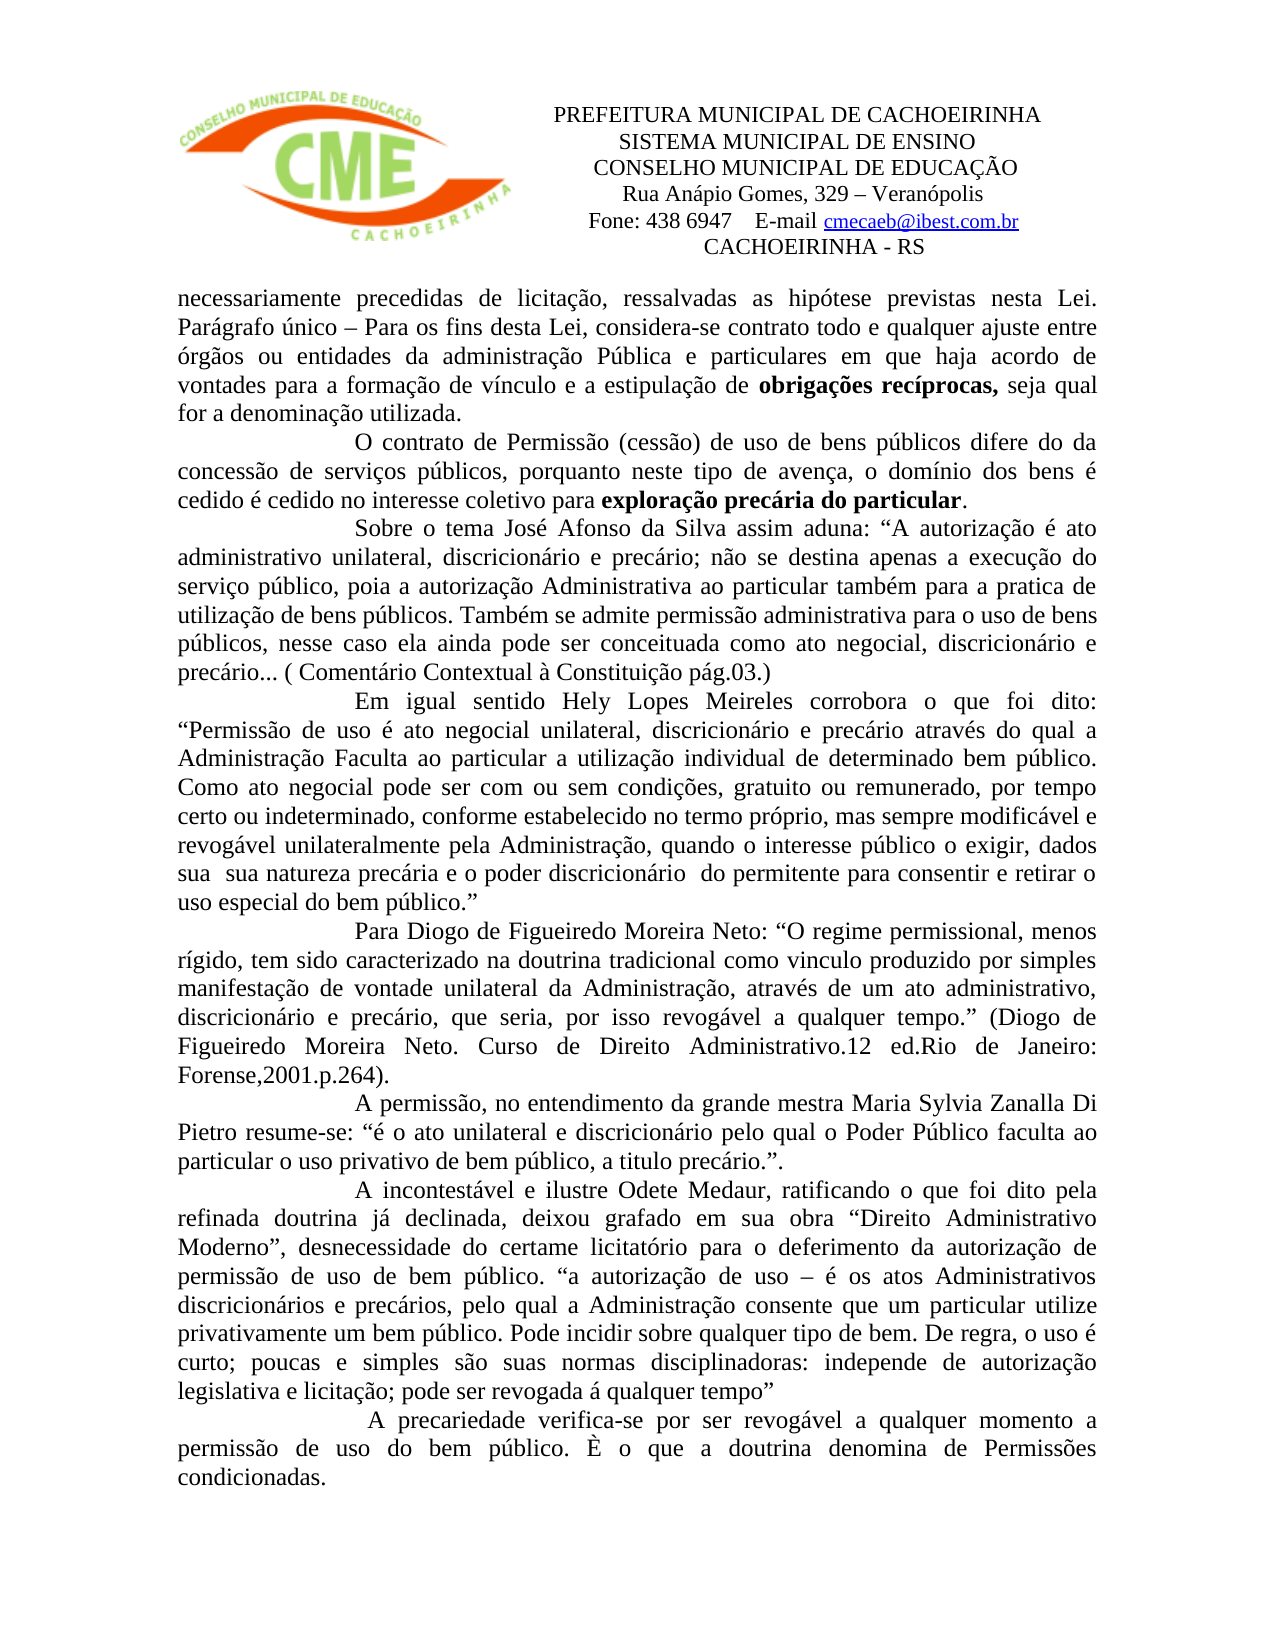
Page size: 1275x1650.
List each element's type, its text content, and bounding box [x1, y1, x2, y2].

text Para Diogo de Figueiredo Moreira Neto: “O regime permissional, menos rígido, tem sido caracterizado na doutrina tradicional como vinculo produzido por simples manifestação de vontade unilateral da Administração, através de um ato administrativo, discricionário e precário, que seria, por isso revogável a qualquer tempo.” (Diogo de Figueiredo Moreira Neto. Curso de Direito Administrativo.12 ed.Rio de Janeiro: Forense,2001.p.264). [177, 916, 1098, 1088]
text A precariedade verifica-se por ser revogável a qualquer momento a permissão de uso do bem público. È o que a doutrina denomina de Permissões condicionadas. [177, 1405, 1098, 1491]
text A permissão, no entendimento da grande mestra Maria Sylvia Zanalla Di Pietro resume-se: “é o ato unilateral e discricionário pelo qual o Poder Público faculta ao particular o uso privativo de bem público, a titulo precário.”. [177, 1088, 1098, 1175]
picture [180, 91, 512, 241]
text A incontestável e ilustre Odete Medaur, ratificando o que foi dito pela refinada doutrina já declinada, deixou grafado em sua obra “Direito Administrativo Moderno”, desnecessidade do certame licitatório para o deferimento da autorização de permissão de uso de bem público. “a autorização de uso – é os atos Administrativos discricionários e precários, pelo qual a Administração consente que um particular utilize privativamente um bem público. Pode incidir sobre qualquer tipo de bem. De regra, o uso é curto; poucas e simples são suas normas disciplinadoras: independe de autorização legislativa e licitação; pode ser revogada á qualquer tempo” [177, 1175, 1098, 1405]
text O contrato de Permissão (cessão) de uso de bens públicos difere do da concessão de serviços públicos, porquanto neste tipo de avença, o domínio dos bens é cedido é cedido no interesse coletivo para exploração precária do particular. [177, 427, 1098, 513]
text Sobre o tema José Afonso da Silva assim aduna: “A autorização é ato administrativo unilateral, discricionário e precário; não se destina apenas a execução do serviço público, poia a autorização Administrativa ao particular também para a pratica de utilização de bens públicos. Também se admite permissão administrativa para o uso de bens públicos, nesse caso ela ainda pode ser conceituada como ato negocial, discricionário e precário... ( Comentário Contextual à Constituição pág.03.) [177, 513, 1098, 686]
text Em igual sentido Hely Lopes Meireles corrobora o que foi dito: “Permissão de uso é ato negocial unilateral, discricionário e precário através do qual a Administração Faculta ao particular a utilização individual de determinado bem público. Como ato negocial pode ser com ou sem condições, gratuito ou remunerado, por tempo certo ou indeterminado, conforme estabelecido no termo próprio, mas sempre modificável e revogável unilateralmente pela Administração, quando o interesse público o exigir, dados sua sua natureza precária e o poder discricionário do permitente para consentir e retirar o uso especial do bem público.” [177, 686, 1098, 916]
